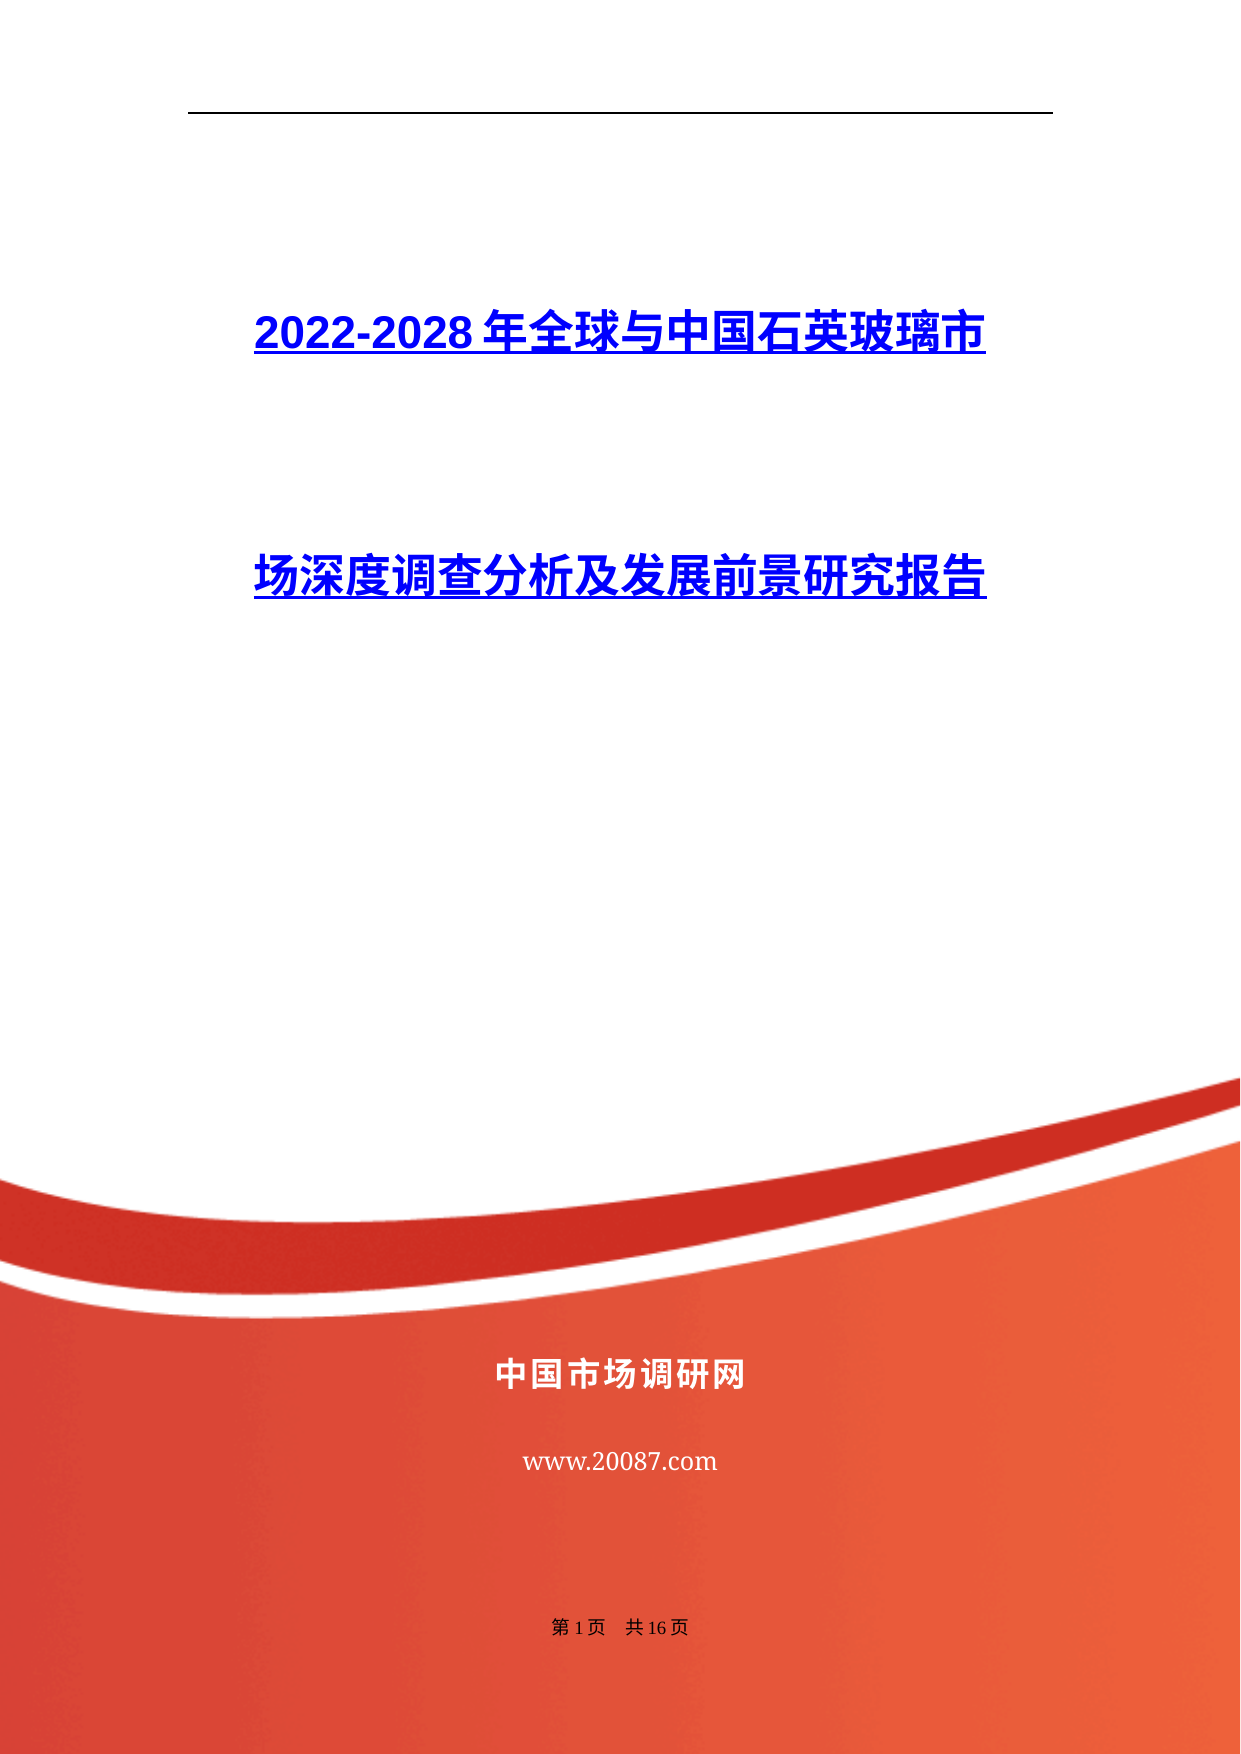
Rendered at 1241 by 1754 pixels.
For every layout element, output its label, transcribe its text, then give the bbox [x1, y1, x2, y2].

table_header 2022-2028年全球与中国石英玻璃市场深度调查分析及发展前景研究报告 [188, 207, 1053, 773]
text www.20087.com [187, 1428, 1053, 1493]
picture [0, 1006, 1241, 1754]
subtitle 中国市场调研网 [187, 1339, 1053, 1404]
